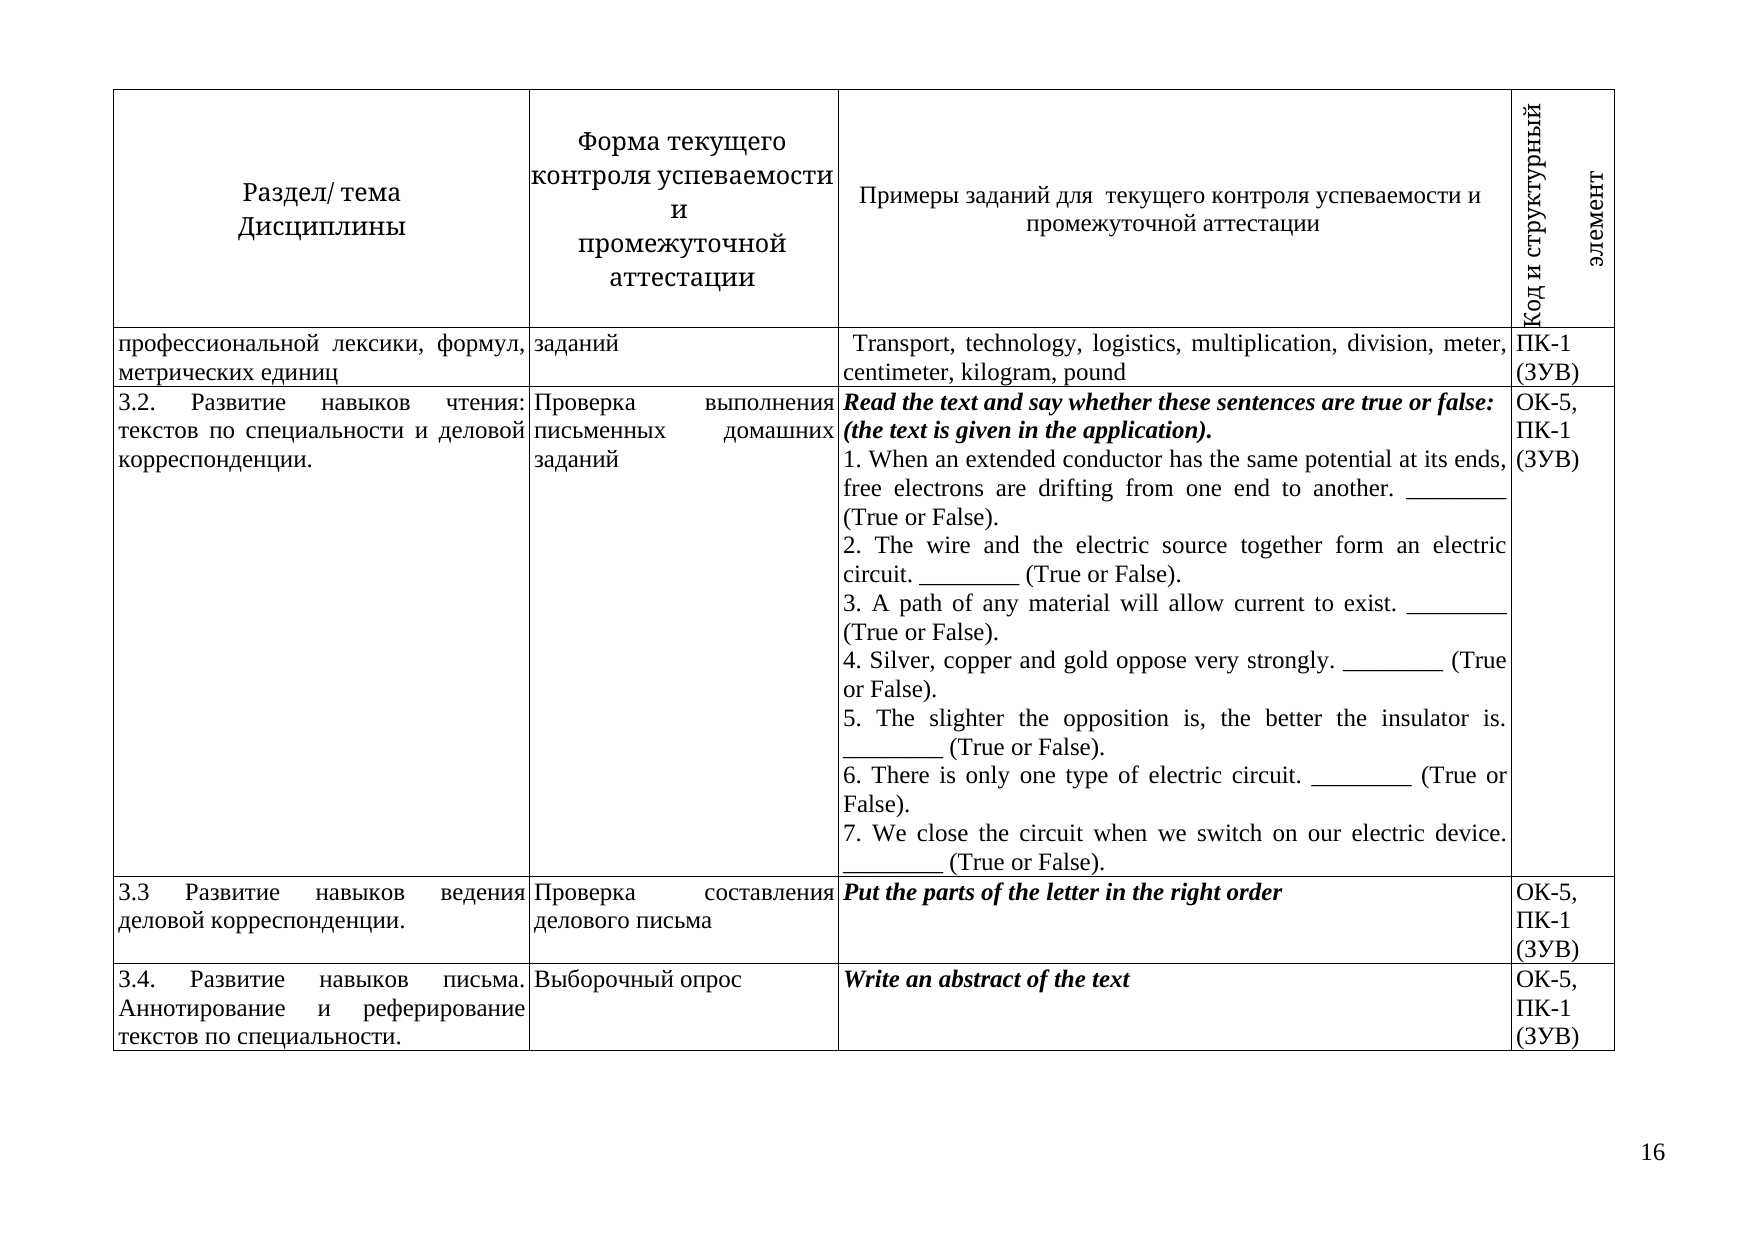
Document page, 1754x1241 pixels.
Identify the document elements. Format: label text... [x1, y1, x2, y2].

table_cell ОК-5, ПК-1 (ЗУВ) [1512, 964, 1614, 1050]
table_cell 3.3 Развитие навыков ведения деловой корреспонденции. [114, 877, 529, 963]
table_cell 3.4. Развитие навыков письма. Аннотирование и реферирование текстов по специальности. [114, 964, 529, 1050]
table_cell ОК-5, ПК-1 (ЗУВ) [1512, 877, 1614, 963]
table_cell ОК-5, ПК-1 (ЗУВ) [1512, 328, 1614, 386]
table_cell Translate the folloing terms Transport, technology, logistics, multiplication, division, meter, centimeter, kilogram, pound [839, 328, 1511, 386]
table_cell ОК-5, ПК-1 (ЗУВ) [1512, 387, 1614, 876]
table_header Форма текущего контроля успеваемости и промежуточной аттестации [530, 90, 838, 327]
table_cell Проверка письменных заданий [530, 328, 838, 386]
table_cell Write an abstract of the text [839, 964, 1511, 1050]
table_header Код и структурный элемент компетенции [1512, 90, 1614, 327]
table_cell Выборочный опрос [530, 964, 838, 1050]
table_cell 3.2. Развитие навыков чтения: текстов по специальности и деловой корреспонденции. [114, 387, 529, 876]
table_cell Read the text and say whether these sentences are true or false: (the text is given in the application). 1. When an extended conductor has the same potential at its ends, free electrons are drifting from one end to another. ________ (True or False). 2. The wire and the electric source together form an electric circuit. ________ (True or False). 3. A path of any material will allow current to exist. ________ (True or False). 4. Silver, copper and gold oppose very strongly. ________ (True or False). 5. The slighter the opposition is, the better the insulator is. ________ (True or False). 6. There is only one type of electric circuit. ________ (True or False). 7. We close the circuit when we switch on our electric device. ________ (True or False). [839, 387, 1511, 876]
table_cell Проверка выполнения письменных домашних заданий [530, 387, 838, 876]
table_header Примеры заданий для текущего контроля успеваемости и промежуточной аттестации [839, 90, 1511, 327]
table_cell 3.1. Развитие навыков перевода профессиональной лексики, формул, метрических единиц [114, 328, 529, 386]
table_cell Put the parts of the letter in the right order [839, 877, 1511, 963]
table_cell Проверка составления делового письма [530, 877, 838, 963]
table_header Раздел/ тема Дисциплины [114, 90, 529, 327]
